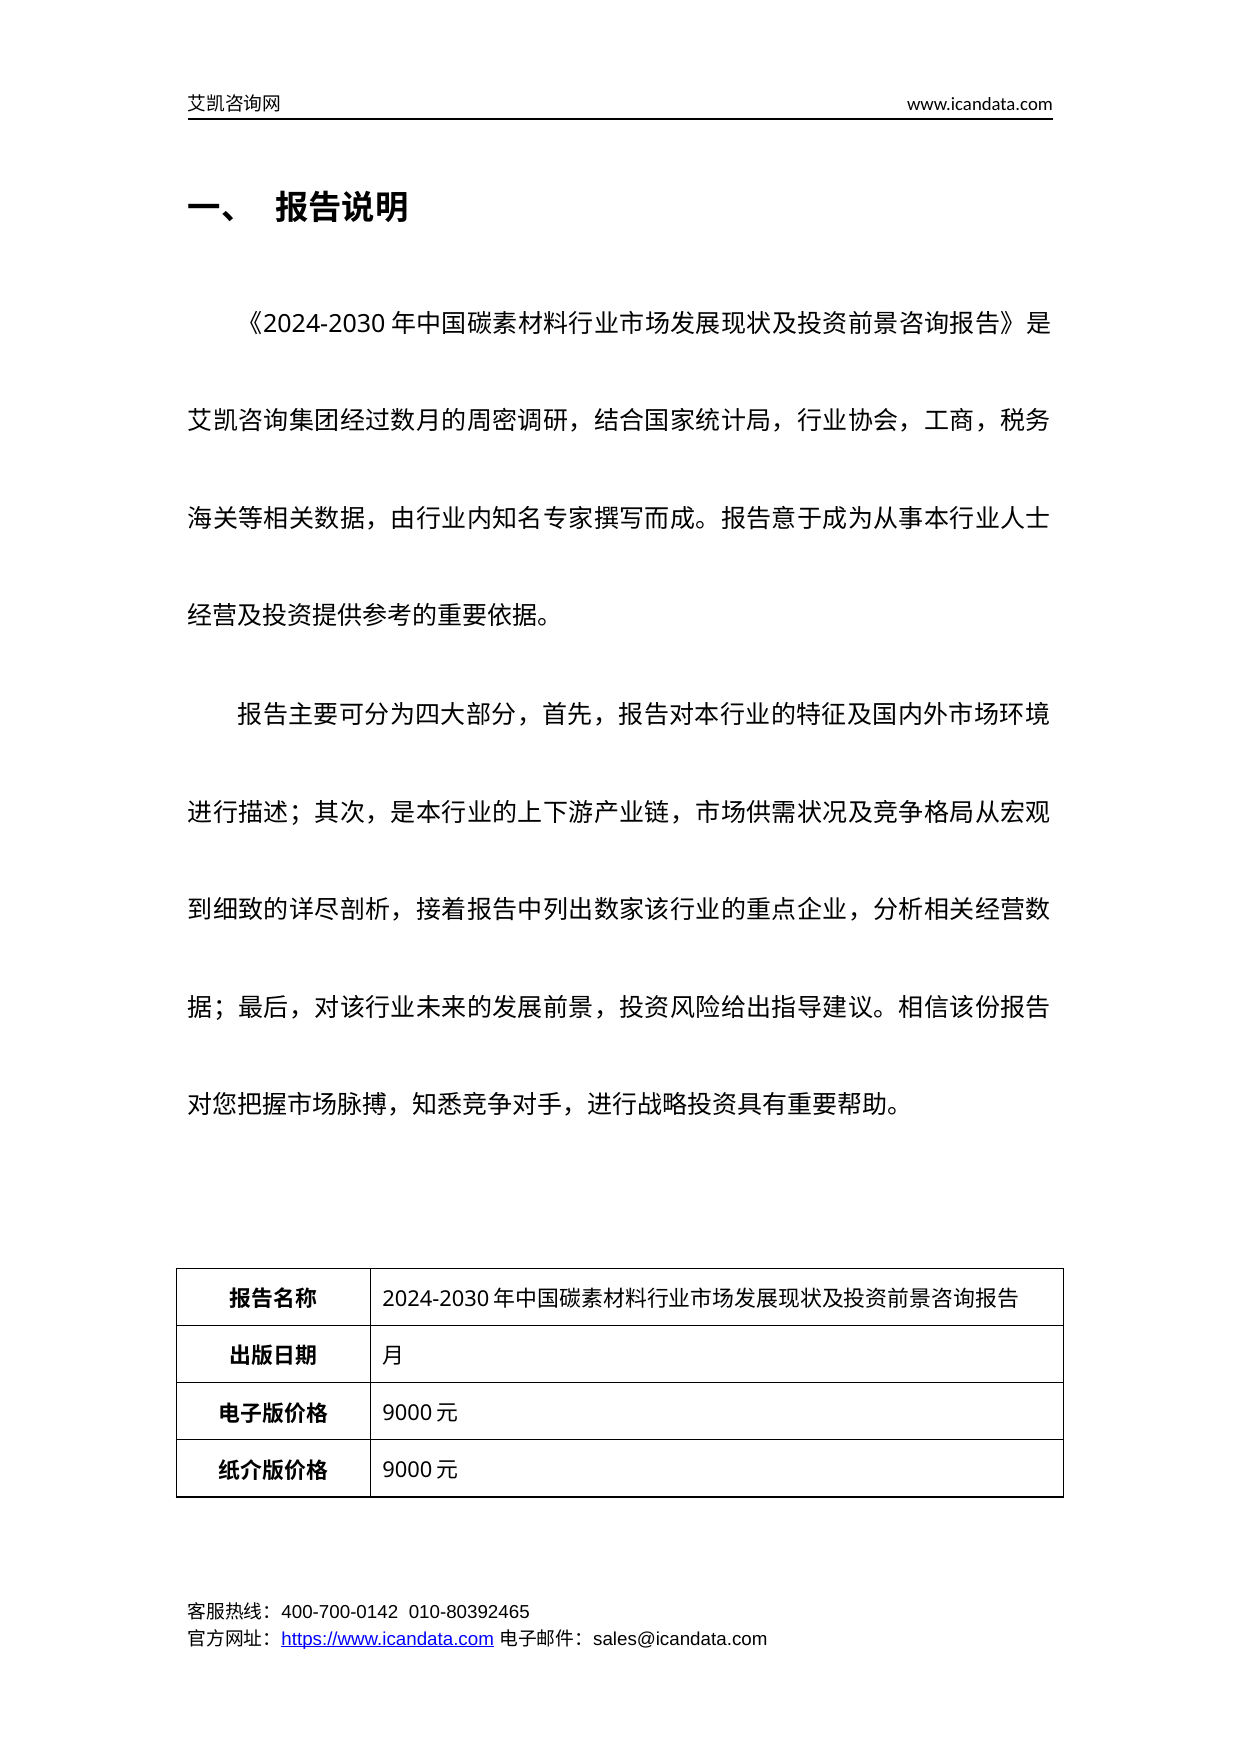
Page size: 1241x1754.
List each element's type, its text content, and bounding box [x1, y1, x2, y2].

table_cell 出版日期 [177, 1326, 370, 1382]
table_cell 9000元 [371, 1440, 1063, 1496]
text 《2024-2030年中国碳素材料行业市场发展现状及投资前景咨询报告》是艾凯咨询集团经过数月的周密调研，结合国家统计局，行业协会，工商，税务海关等相关数据，由行业内知名专家撰写而成。报告意于成为从事本行业人士经营及投资提供参考的重要依据。 [187, 289, 1053, 646]
table_header 报告名称 [177, 1269, 370, 1325]
table_cell 9000元 [371, 1383, 1063, 1439]
subtitle 报告说明 [187, 172, 1053, 237]
table_cell 电子版价格 [177, 1383, 370, 1439]
table_header 2024-2030年中国碳素材料行业市场发展现状及投资前景咨询报告 [371, 1269, 1063, 1325]
text 报告主要可分为四大部分，首先，报告对本行业的特征及国内外市场环境进行描述；其次，是本行业的上下游产业链，市场供需状况及竞争格局从宏观到细致的详尽剖析，接着报告中列出数家该行业的重点企业，分析相关经营数据；最后，对该行业未来的发展前景，投资风险给出指导建议。相信该份报告对您把握市场脉搏，知悉竞争对手，进行战略投资具有重要帮助。 [187, 681, 1053, 1136]
table_cell 月 [371, 1326, 1063, 1382]
table_cell 纸介版价格 [177, 1440, 370, 1496]
